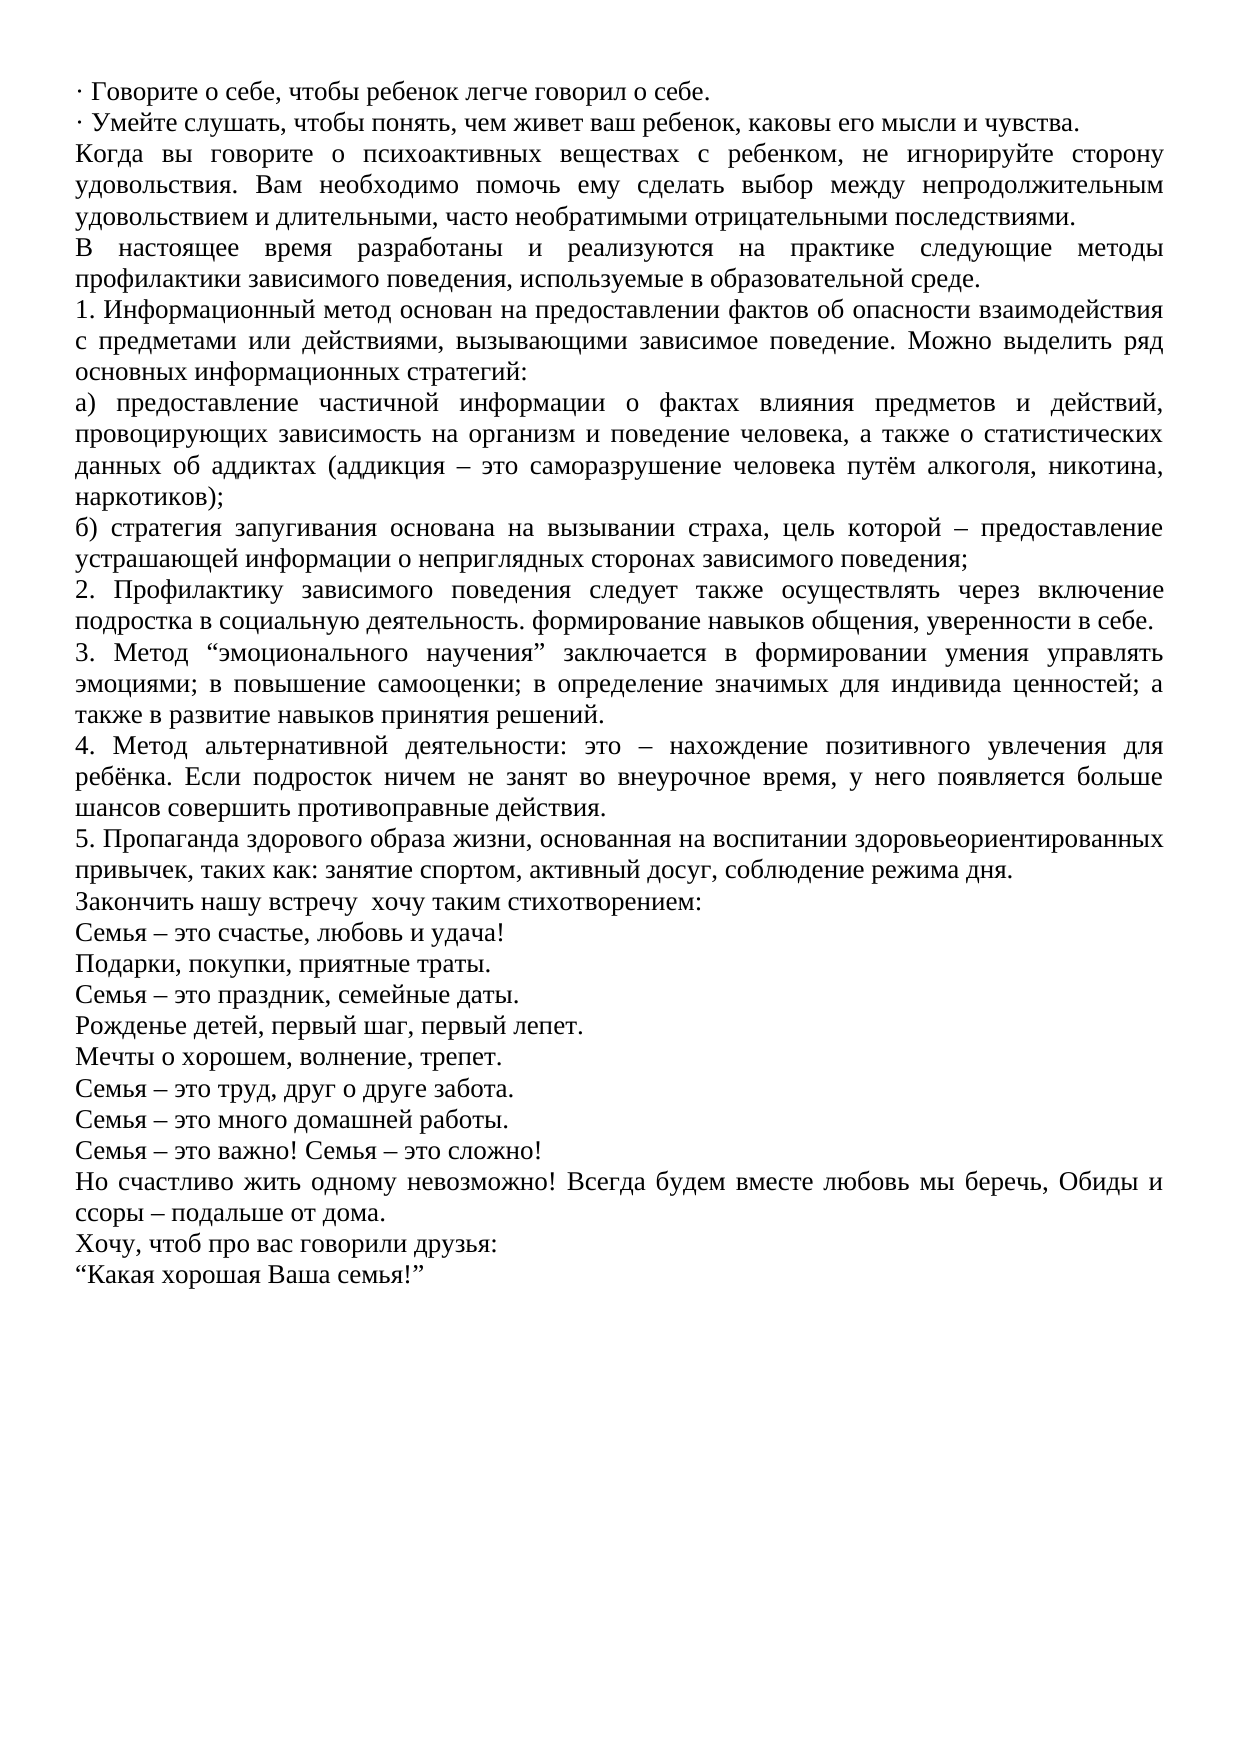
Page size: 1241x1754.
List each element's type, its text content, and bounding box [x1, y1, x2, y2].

text б) стратегия запугивания основана на вызывании страха, цель которой – предоставление устрашающей информации о неприглядных сторонах зависимого поведения; [75, 511, 1165, 573]
text 1. Информационный метод основан на предоставлении фактов об опасности взаимодействия с предметами или действиями, вызывающими зависимое поведение. Можно выделить ряд основных информационных стратегий: [75, 293, 1165, 386]
text Но счастливо жить одному невозможно! Всегда будем вместе любовь мы беречь, Обиды и ссоры – подальше от дома. [75, 1165, 1165, 1227]
text Семья – это важно! Семья – это сложно! [75, 1134, 1165, 1165]
text Хочу, чтоб про вас говорили друзья: [75, 1227, 1165, 1258]
text Закончить нашу встречу хочу таким стихотворением: [75, 885, 1165, 916]
text а) предоставление частичной информации о фактах влияния предметов и действий, провоцирующих зависимость на организм и поведение человека, а также о статистических данных об аддиктах (аддикция – это саморазрушение человека путём алкоголя, никотина, наркотиков); [75, 386, 1165, 511]
text Подарки, покупки, приятные траты. [75, 947, 1165, 978]
text 2. Профилактику зависимого поведения следует также осуществлять через включение подростка в социальную деятельность. формирование навыков общения, уверенности в себе. [75, 573, 1165, 636]
text 5. Пропаганда здорового образа жизни, основанная на воспитании здоровьеориентированных привычек, таких как: занятие спортом, активный досуг, соблюдение режима дня. [75, 822, 1165, 885]
text Семья – это праздник, семейные даты. [75, 978, 1165, 1009]
text Рожденье детей, первый шаг, первый лепет. [75, 1009, 1165, 1041]
text Семья – это много домашней работы. [75, 1103, 1165, 1134]
text Когда вы говорите о психоактивных веществах с ребенком, не игнорируйте сторону удовольствия. Вам необходимо помочь ему сделать выбор между непродолжительным удовольствием и длительными, часто необратимыми отрицательными последствиями. [75, 137, 1165, 231]
text Семья – это счастье, любовь и удача! [75, 916, 1165, 947]
text 4. Метод альтернативной деятельности: это – нахождение позитивного увлечения для ребёнка. Если подросток ничем не занят во внеурочное время, у него появляется больше шансов совершить противоправные действия. [75, 729, 1165, 822]
text Семья – это труд, друг о друге забота. [75, 1072, 1165, 1103]
text · Умейте слушать, чтобы понять, чем живет ваш ребенок, каковы его мысли и чувства. [75, 106, 1165, 137]
text Мечты о хорошем, волнение, трепет. [75, 1041, 1165, 1072]
text 3. Метод “эмоционального научения” заключается в формировании умения управлять эмоциями; в повышение самооценки; в определение значимых для индивида ценностей; а также в развитие навыков принятия решений. [75, 636, 1165, 729]
text В настоящее время разработаны и реализуются на практике следующие методы профилактики зависимого поведения, используемые в образовательной среде. [75, 231, 1165, 293]
text “Какая хорошая Ваша семья!” [75, 1258, 1165, 1290]
text · Говорите о себе, чтобы ребенок легче говорил о себе. [75, 75, 1165, 106]
